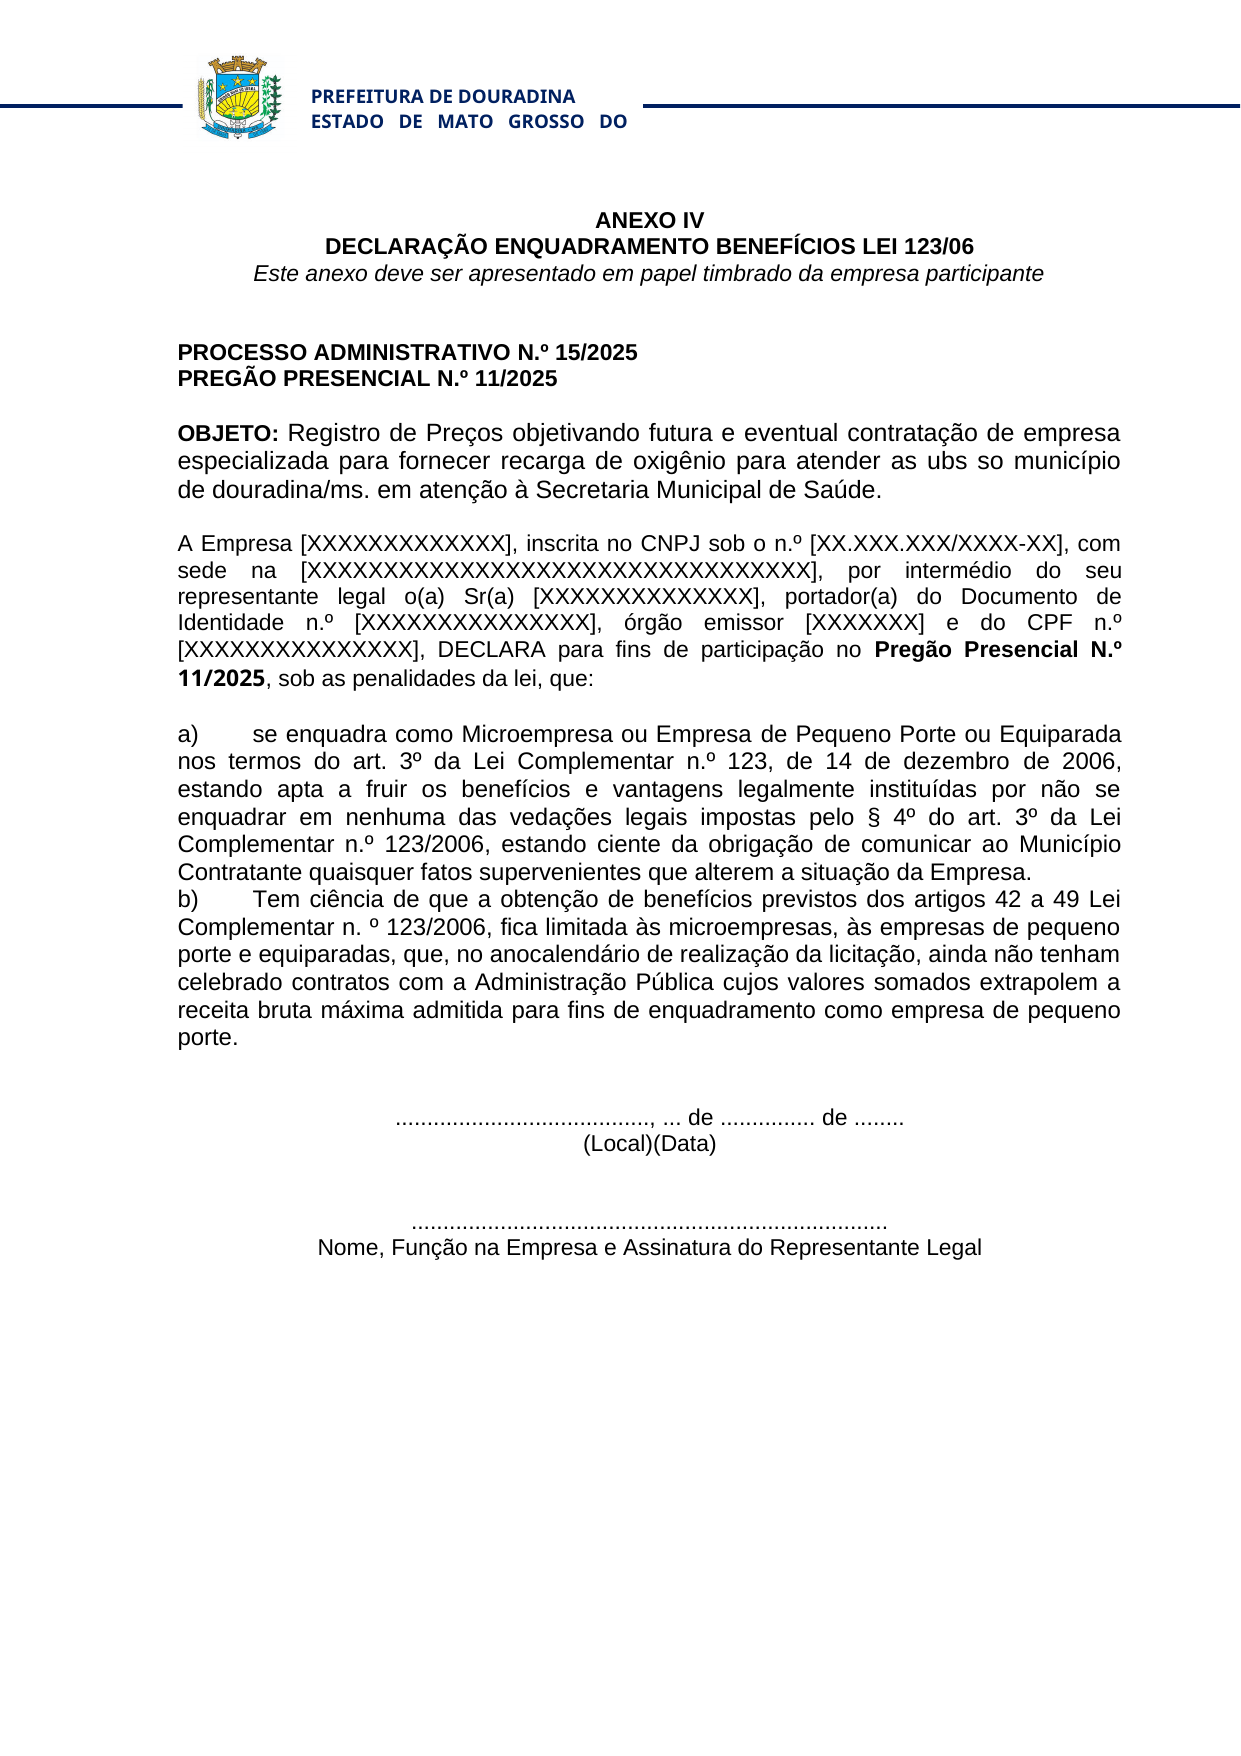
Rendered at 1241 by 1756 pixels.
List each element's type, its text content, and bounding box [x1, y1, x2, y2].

subtitle PREGÃO PRESENCIAL N.º 11/2025 [177, 365, 1122, 391]
list Tem ciência de que a obtenção de benefícios previstos dos artigos 42 a 49 Lei Complementar n. º 123/2006, fica limitada às microempresas, às empresas de pequeno porte e equiparadas, que, no anocalendário de realização da licitação, ainda não tenham celebrado contratos com a Administração Pública cujos valores somados extrapolem a receita bruta máxima admitida para fins de enquadramento como empresa de pequeno porte. [177, 885, 1122, 1051]
text OBJETO: Registro de Preços objetivando futura e eventual contratação de empresa especializada para fornecer recarga de oxigênio para atender as ubs so município de douradina/ms. em atenção à Secretaria Municipal de Saúde. [177, 418, 1122, 504]
subtitle PROCESSO ADMINISTRATIVO N.º 15/2025 [177, 338, 1122, 365]
subtitle ANEXO IV [177, 207, 1122, 233]
text Este anexo deve ser apresentado em papel timbrado da empresa participante [177, 259, 1122, 286]
picture [182, 50, 297, 153]
text (Local)(Data) [177, 1130, 1122, 1156]
text A Empresa [XXXXXXXXXXXXX], inscrita no CNPJ sob o n.º [XX.XXX.XXX/XXXX-XX], com sede na [XXXXXXXXXXXXXXXXXXXXXXXXXXXXXXXXX], por intermédio do seu representante legal o(a) Sr(a) [XXXXXXXXXXXXXX], portador(a) do Documento de Identidade n.º [XXXXXXXXXXXXXXX], órgão emissor [XXXXXXX] e do CPF n.º [XXXXXXXXXXXXXXX], DECLARA para fins de participação no Pregão Presencial N.º 11/2025, sob as penalidades da lei, que: [177, 530, 1122, 693]
text ........................................................................... [177, 1208, 1122, 1234]
list se enquadra como Microempresa ou Empresa de Pequeno Porte ou Equiparada nos termos do art. 3º da Lei Complementar n.º 123, de 14 de dezembro de 2006, estando apta a fruir os benefícios e vantagens legalmente instituídas por não se enquadrar em nenhuma das vedações legais impostas pelo § 4º do art. 3º da Lei Complementar n.º 123/2006, estando ciente da obrigação de comunicar ao Município Contratante quaisquer fatos supervenientes que alterem a situação da Empresa. [177, 719, 1122, 885]
subtitle DECLARAÇÃO ENQUADRAMENTO BENEFÍCIOS LEI 123/06 [177, 233, 1122, 259]
text Nome, Função na Empresa e Assinatura do Representante Legal [177, 1234, 1122, 1261]
text ........................................, ... de ............... de ........ [177, 1104, 1122, 1130]
